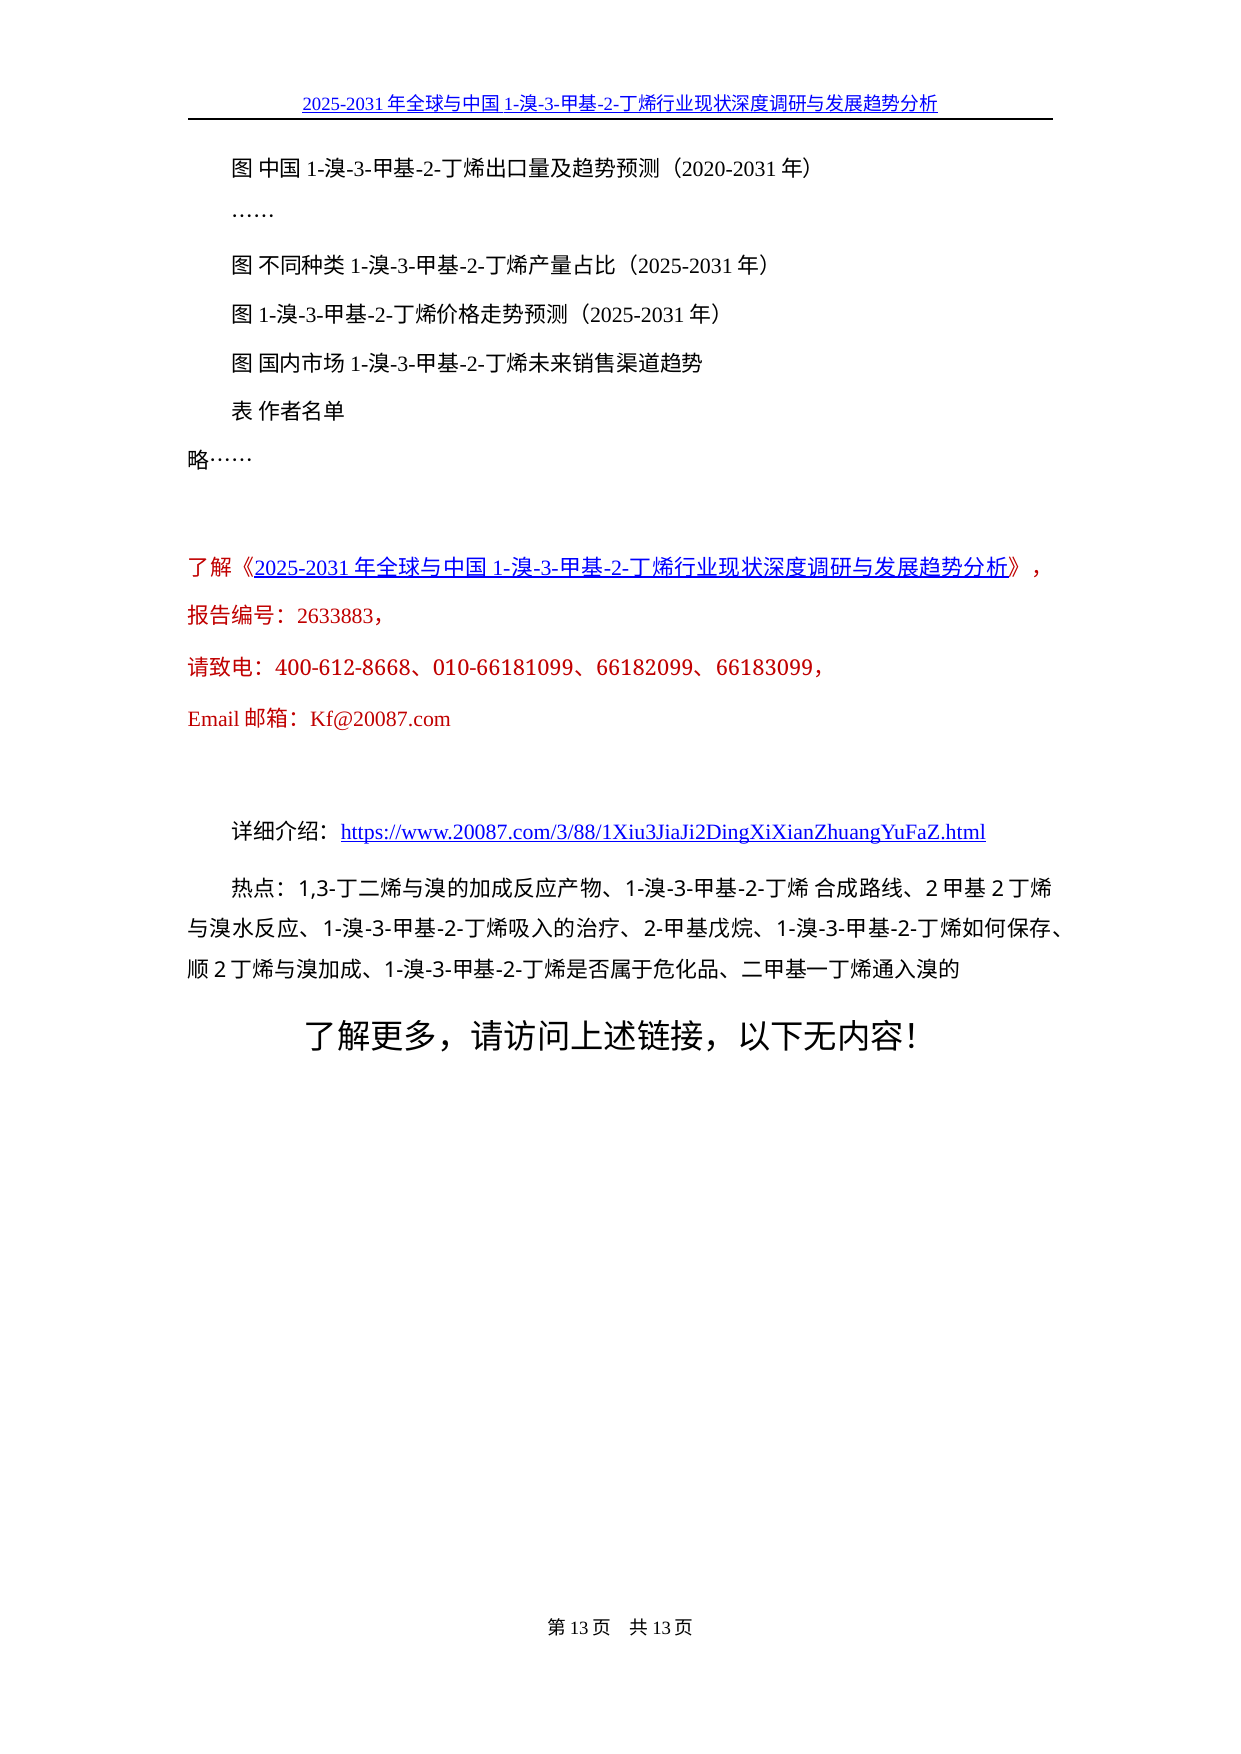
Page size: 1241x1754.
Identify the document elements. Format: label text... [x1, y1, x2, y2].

text 了解《2025-2031年全球与中国1-溴-3-甲基-2-丁烯行业现状深度调研与发展趋势分析》，报告编号：2633883， [187, 549, 1053, 630]
text 热点：1,3-丁二烯与溴的加成反应产物、1-溴-3-甲基-2-丁烯 合成路线、2甲基2丁烯与溴水反应、1-溴-3-甲基-2-丁烯吸入的治疗、2-甲基戊烷、1-溴-3-甲基-2-丁烯如何保存、顺2丁烯与溴加成、1-溴-3-甲基-2-丁烯是否属于危化品、二甲基一丁烯通入溴的 [187, 871, 1053, 984]
text 请致电：400-612-8668、010-66181099、66182099、66183099， [187, 649, 1053, 682]
text 详细介绍：https://www.20087.com/3/88/1Xiu3JiaJi2DingXiXianZhuangYuFaZ.html [187, 814, 1053, 846]
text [187, 150, 1053, 475]
text Email邮箱：Kf@20087.com [187, 701, 1053, 733]
title 了解更多，请访问上述链接，以下无内容！ [187, 1002, 1053, 1067]
